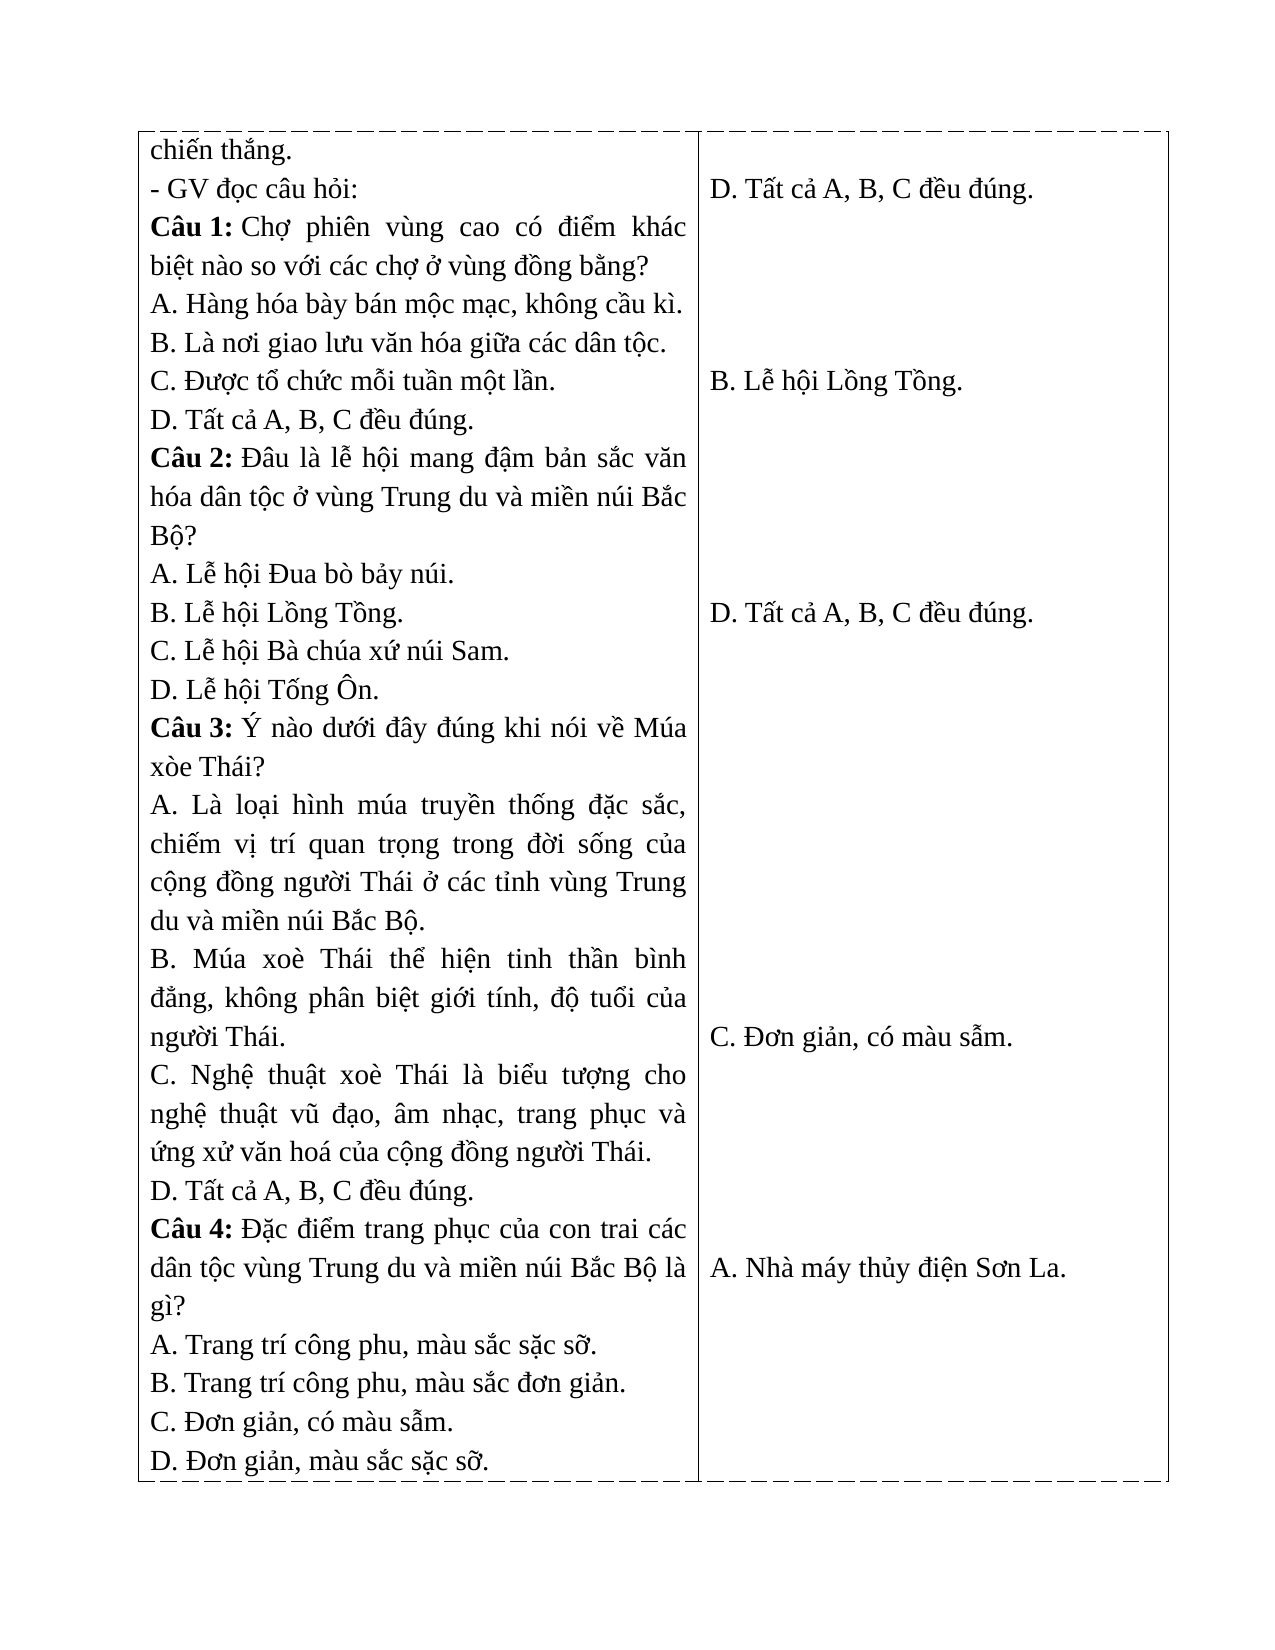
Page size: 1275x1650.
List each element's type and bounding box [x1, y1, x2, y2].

table_cell [699, 131, 1168, 1481]
table_cell [139, 131, 698, 1481]
